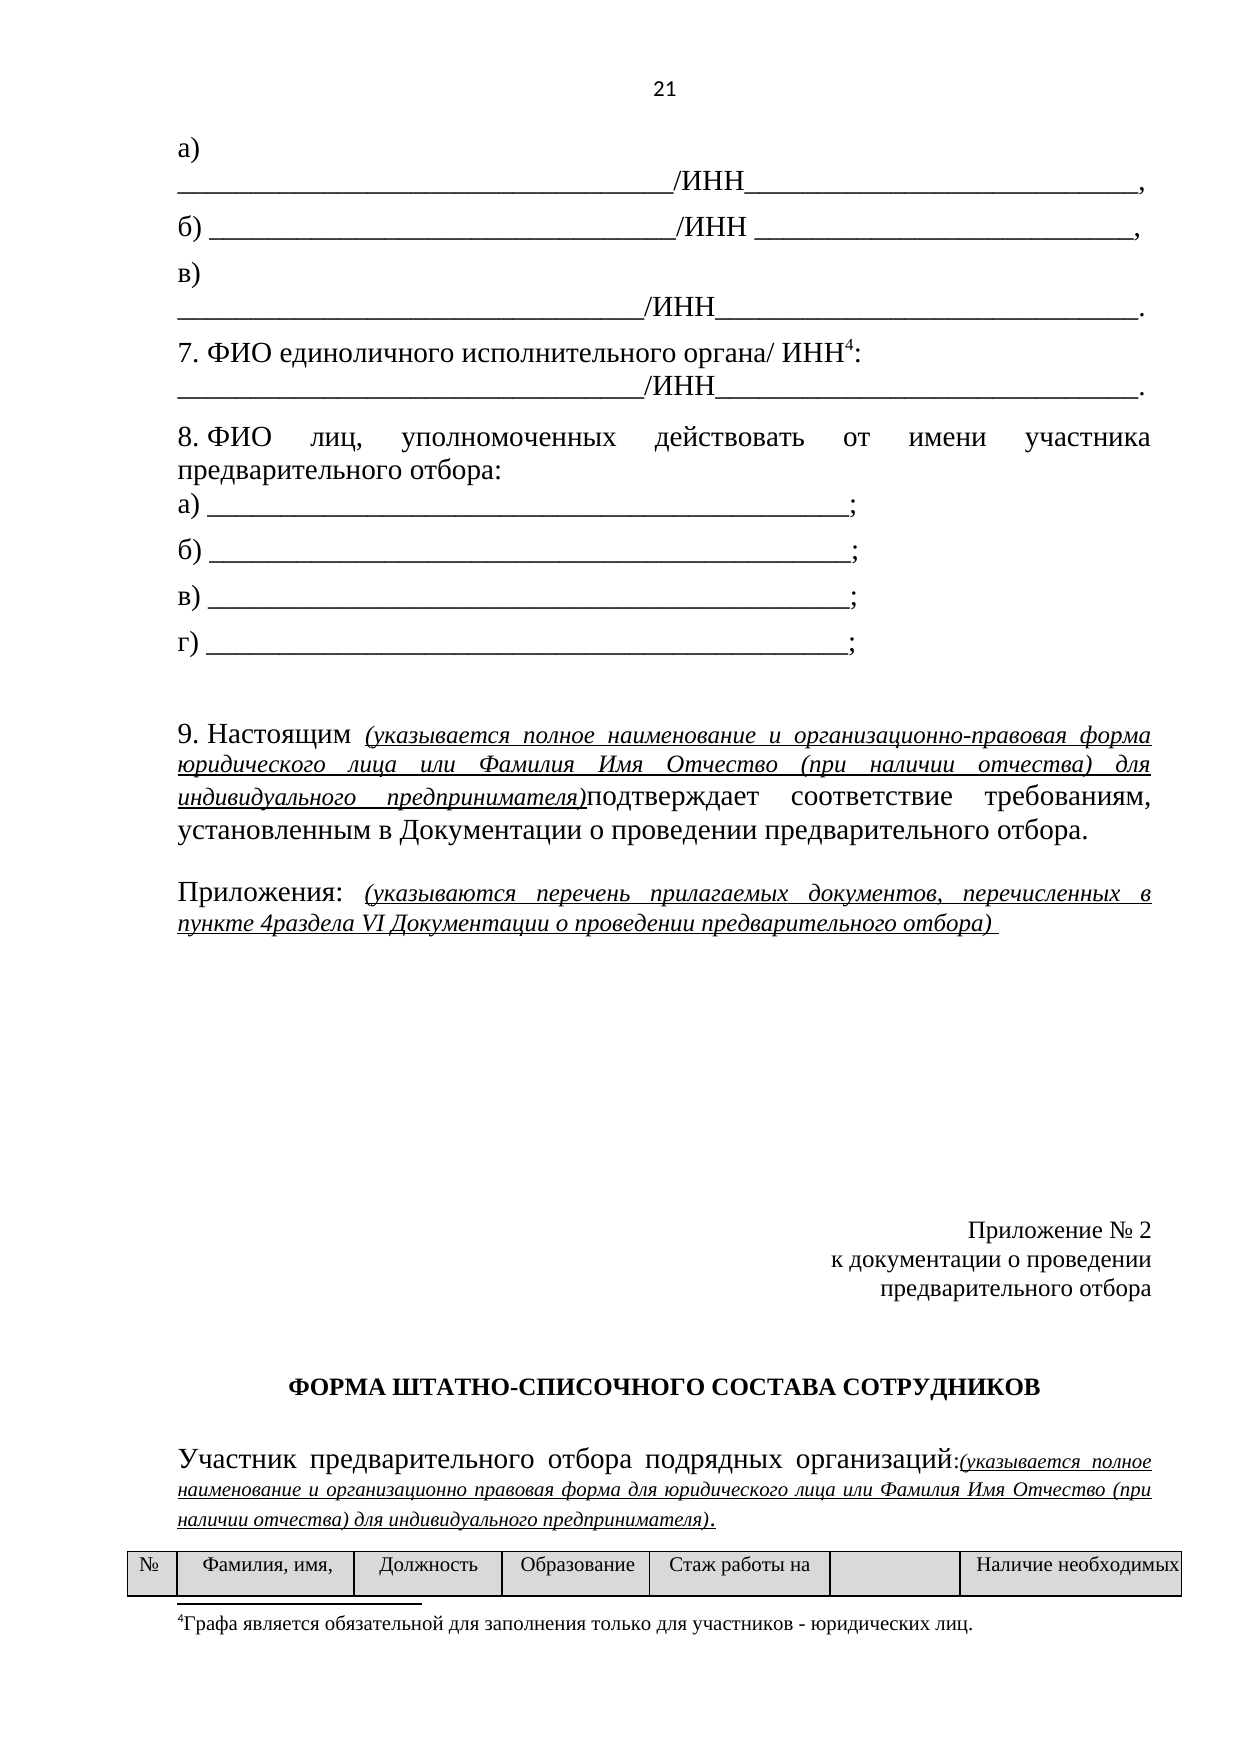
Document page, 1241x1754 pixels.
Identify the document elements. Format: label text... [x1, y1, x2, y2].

text а) __________________________________/ИНН___________________________, [177, 130, 1152, 197]
list г) ____________________________________________; [177, 624, 1152, 657]
list в) ____________________________________________; [177, 578, 1152, 611]
list а) ____________________________________________; [177, 486, 1152, 519]
text ФОРМА ШТАТНО-СПИСОЧНОГО СОСТАВА СОТРУДНИКОВ [177, 1372, 1152, 1400]
text в) ________________________________/ИНН_____________________________. [177, 255, 1152, 322]
text Участник предварительного отбора подрядных организаций:(указывается полное наименование и организационно правовая форма для юридического лица или Фамилия Имя Отчество (при наличии отчества) для индивидуального предпринимателя). [177, 1499, 1152, 1532]
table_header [178, 1552, 353, 1595]
text к документации о проведении предварительного отбора [753, 1244, 1152, 1302]
table_header № п/п [128, 1552, 176, 1595]
list ФИО единоличного исполнительного органа/ ИНН: [177, 335, 1152, 368]
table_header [961, 1552, 1181, 1595]
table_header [650, 1552, 829, 1595]
text Приложения: (указываются перечень прилагаемых документов, перечисленных в пункте 4раздела VI Документации о проведении предварительного отбора) [177, 874, 1152, 936]
text Приложение № 2 [783, 1215, 1152, 1244]
table_header Образование [503, 1552, 649, 1595]
list Настоящим (указывается полное наименование и организационно-правовая форма юридического лица или Фамилия Имя Отчество (при наличии отчества) для индивидуального предпринимателя)подтверждает соответствие требованиям, установленным в Документации о проведении предварительного отбора. [177, 716, 1152, 845]
text ________________________________/ИНН_____________________________. [177, 368, 1152, 402]
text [177, 209, 1152, 243]
table_header Должность [355, 1552, 501, 1595]
text Участник предварительного отбора подрядных организаций:(указывается полное наименование и организационно правовая форма для юридического лица или Фамилия Имя Отчество (при наличии отчества) для индивидуального предпринимателя). [177, 1441, 1152, 1498]
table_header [831, 1552, 959, 1595]
list б) ____________________________________________; [177, 532, 1152, 565]
list ФИО лиц, уполномоченных действовать от имени участника предварительного отбора: [177, 419, 1152, 486]
